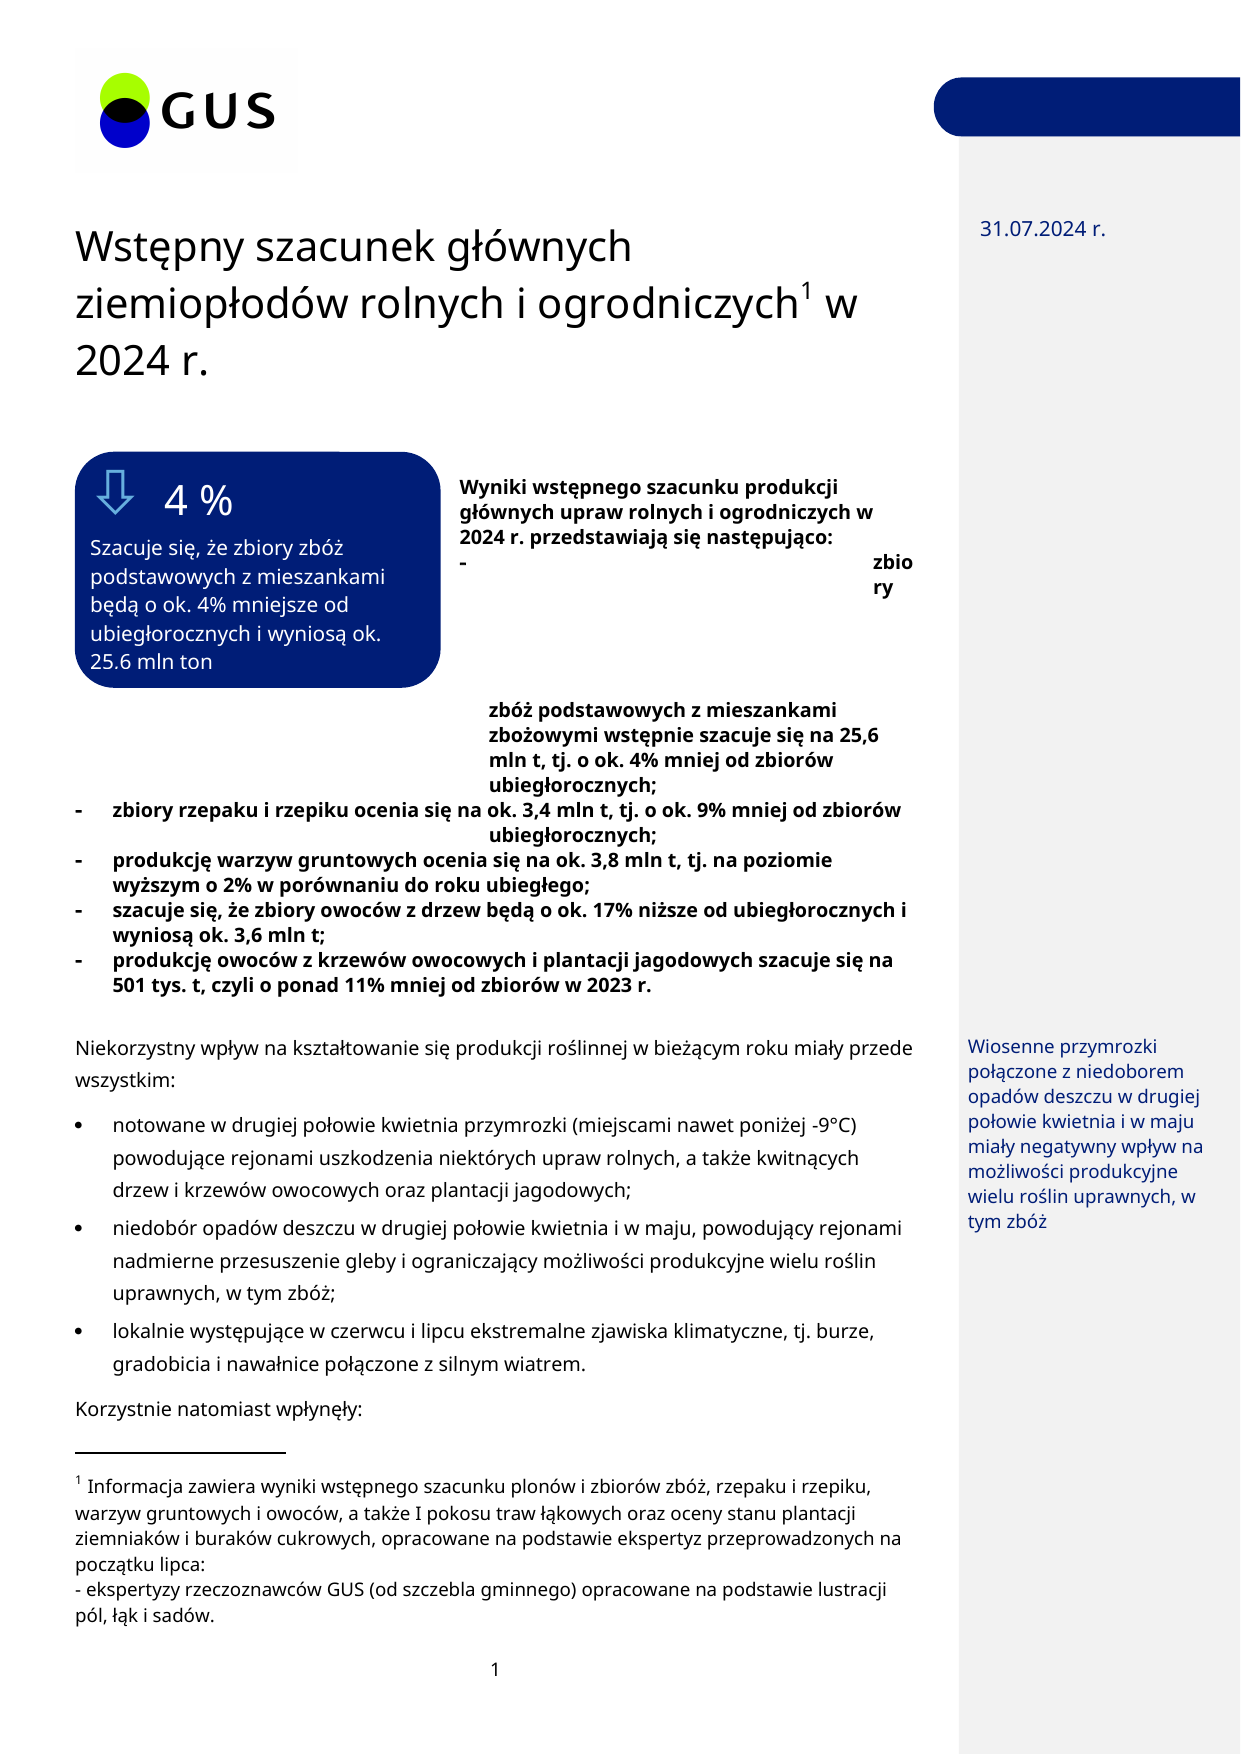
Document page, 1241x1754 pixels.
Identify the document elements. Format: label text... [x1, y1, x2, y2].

list zbiory rzepaku i rzepiku ocenia się na ok. 3,4 mln t, tj. o ok. 9% mniej od zbiorów ubiegłorocznych; [75, 797, 915, 847]
text Wyniki wstępnego szacunku produkcji głównych upraw rolnych i ogrodniczych w 2024 r. przedstawiają się następująco: [438, 474, 915, 549]
list szacuje się, że zbiory owoców z drzew będą o ok. 17% niższe od ubiegłorocznych i wyniosą ok. 3,6 mln t; [75, 897, 915, 947]
list niedobór opadów deszczu w drugiej połowie kwietnia i w maju, powodujący rejonami nadmierne przesuszenie gleby i ograniczający możliwości produkcyjne wielu roślin uprawnych, w tym zbóż; [75, 1215, 915, 1306]
list zbiory zbóż podstawowych z mieszankami zbożowymi wstępnie szacuje się na 25,6 mln t, tj. o ok. 4% mniej od zbiorów ubiegłorocznych; [75, 549, 915, 797]
picture [75, 48, 299, 173]
list lokalnie występujące w czerwcu i lipcu ekstremalne zjawiska klimatyczne, tj. burze, gradobicia i nawałnice połączone z silnym wiatrem. [75, 1318, 915, 1377]
list Korzystnie natomiast wpłynęły: [75, 1395, 915, 1422]
text Niekorzystny wpływ na kształtowanie się produkcji roślinnej w bieżącym roku miały przede wszystkim: [75, 1034, 915, 1094]
list produkcję warzyw gruntowych ocenia się na ok. 3,8 mln t, tj. na poziomie wyższym o 2% w porównaniu do roku ubiegłego; [75, 847, 915, 897]
list notowane w drugiej połowie kwietnia przymrozki (miejscami nawet poniżej -9°C) powodujące rejonami uszkodzenia niektórych upraw rolnych, a także kwitnących drzew i krzewów owocowych oraz plantacji jagodowych; [75, 1112, 915, 1203]
text Wstępny szacunek głównych ziemiopłodów rolnych i ogrodniczych w 2024 r. [75, 217, 915, 387]
list produkcję owoców z krzewów owocowych i plantacji jagodowych szacuje się na 501 tys. t, czyli o ponad 11% mniej od zbiorów w 2023 r. [75, 947, 915, 997]
